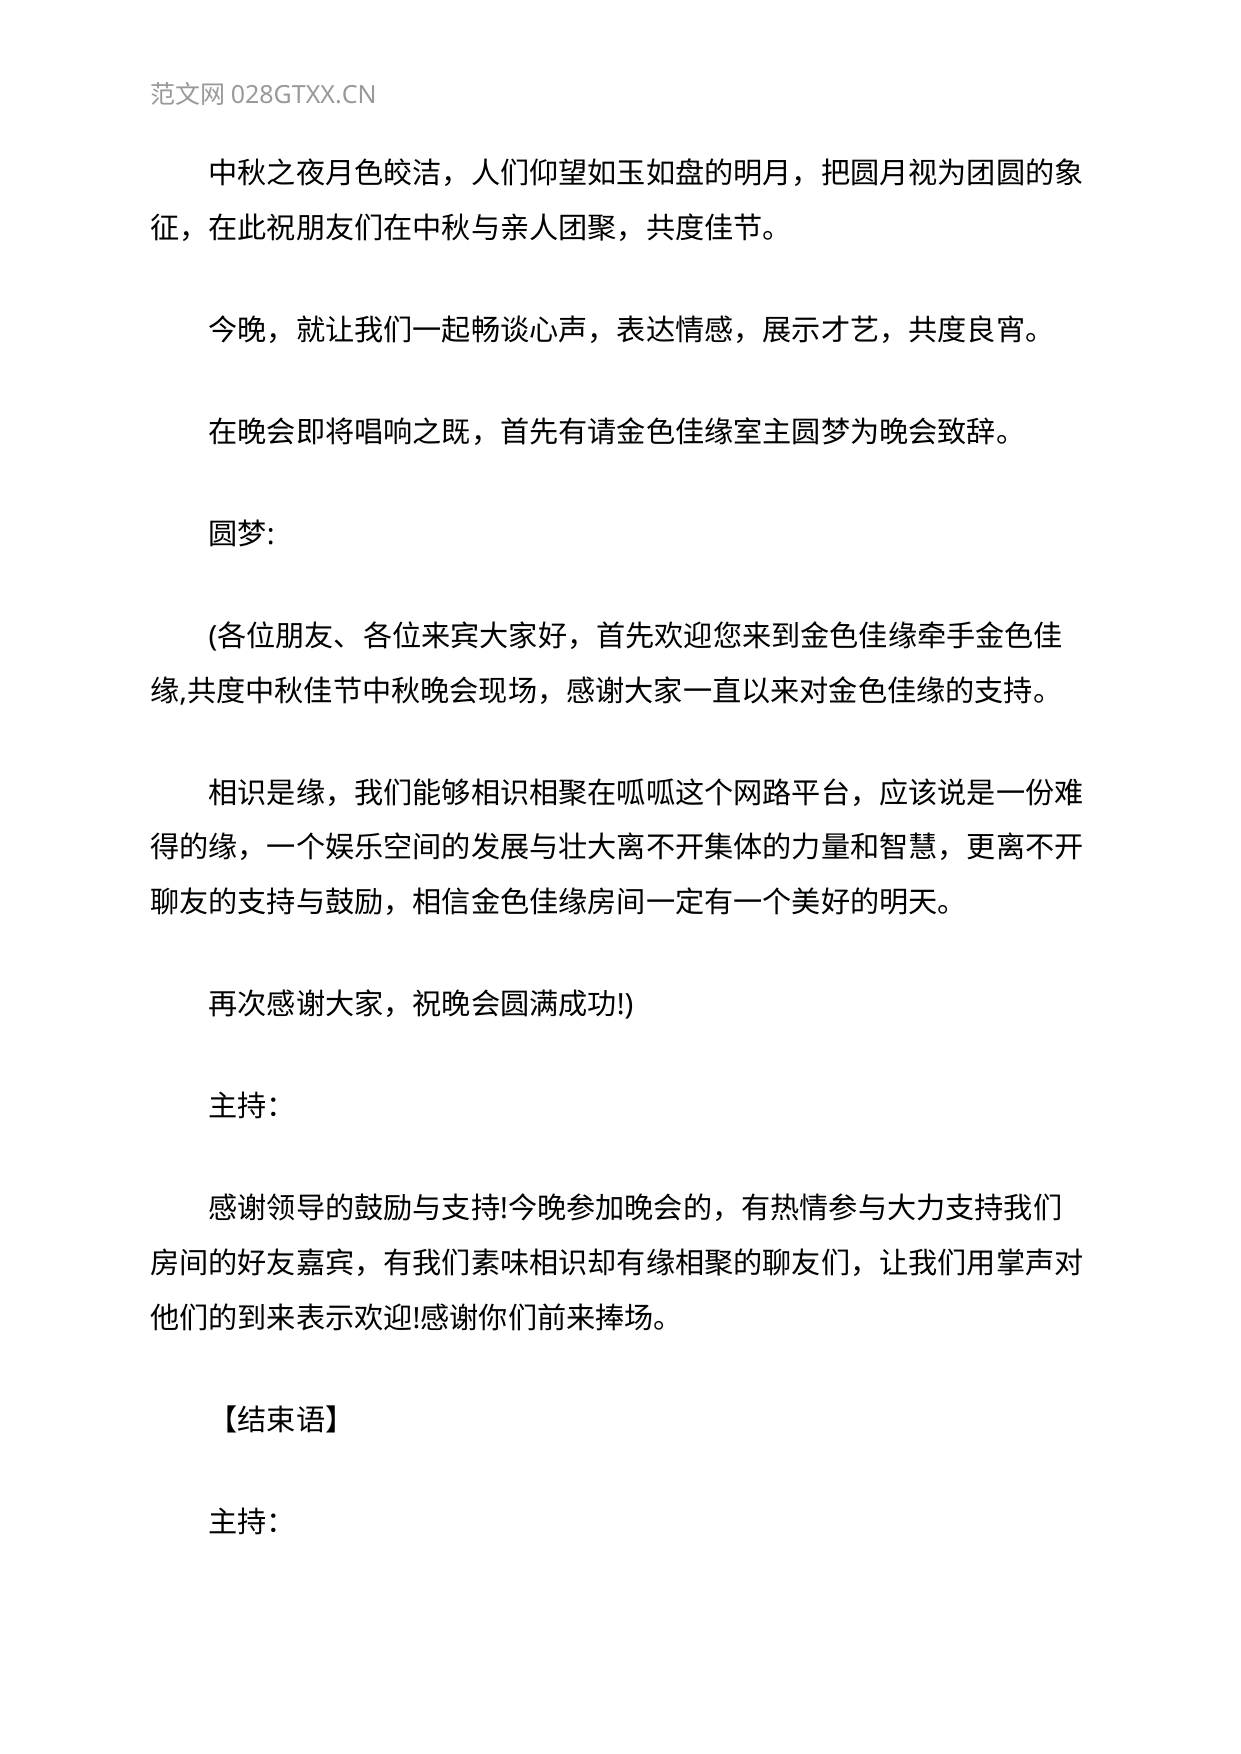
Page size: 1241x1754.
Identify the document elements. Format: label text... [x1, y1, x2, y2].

text 圆梦: [150, 510, 1090, 553]
text 中秋之夜月色皎洁，人们仰望如玉如盘的明月，把圆月视为团圆的象征，在此祝朋友们在中秋与亲人团聚，共度佳节。 [150, 150, 1090, 247]
text 今晚，就让我们一起畅谈心声，表达情感，展示才艺，共度良宵。 [150, 307, 1090, 349]
text 【结束语】 [150, 1396, 1090, 1439]
text (各位朋友、各位来宾大家好，首先欢迎您来到金色佳缘牵手金色佳缘,共度中秋佳节中秋晚会现场，感谢大家一直以来对金色佳缘的支持。 [150, 612, 1090, 709]
text 再次感谢大家，祝晚会圆满成功!) [150, 981, 1090, 1023]
text 感谢领导的鼓励与支持!今晚参加晚会的，有热情参与大力支持我们房间的好友嘉宾，有我们素味相识却有缘相聚的聊友们，让我们用掌声对他们的到来表示欢迎!感谢你们前来捧场。 [150, 1184, 1090, 1337]
text 相识是缘，我们能够相识相聚在呱呱这个网路平台，应该说是一份难得的缘，一个娱乐空间的发展与壮大离不开集体的力量和智慧，更离不开聊友的支持与鼓励，相信金色佳缘房间一定有一个美好的明天。 [150, 769, 1090, 921]
text 在晚会即将唱响之既，首先有请金色佳缘室主圆梦为晚会致辞。 [150, 408, 1090, 451]
text 主持： [150, 1498, 1090, 1540]
text 主持： [150, 1083, 1090, 1125]
